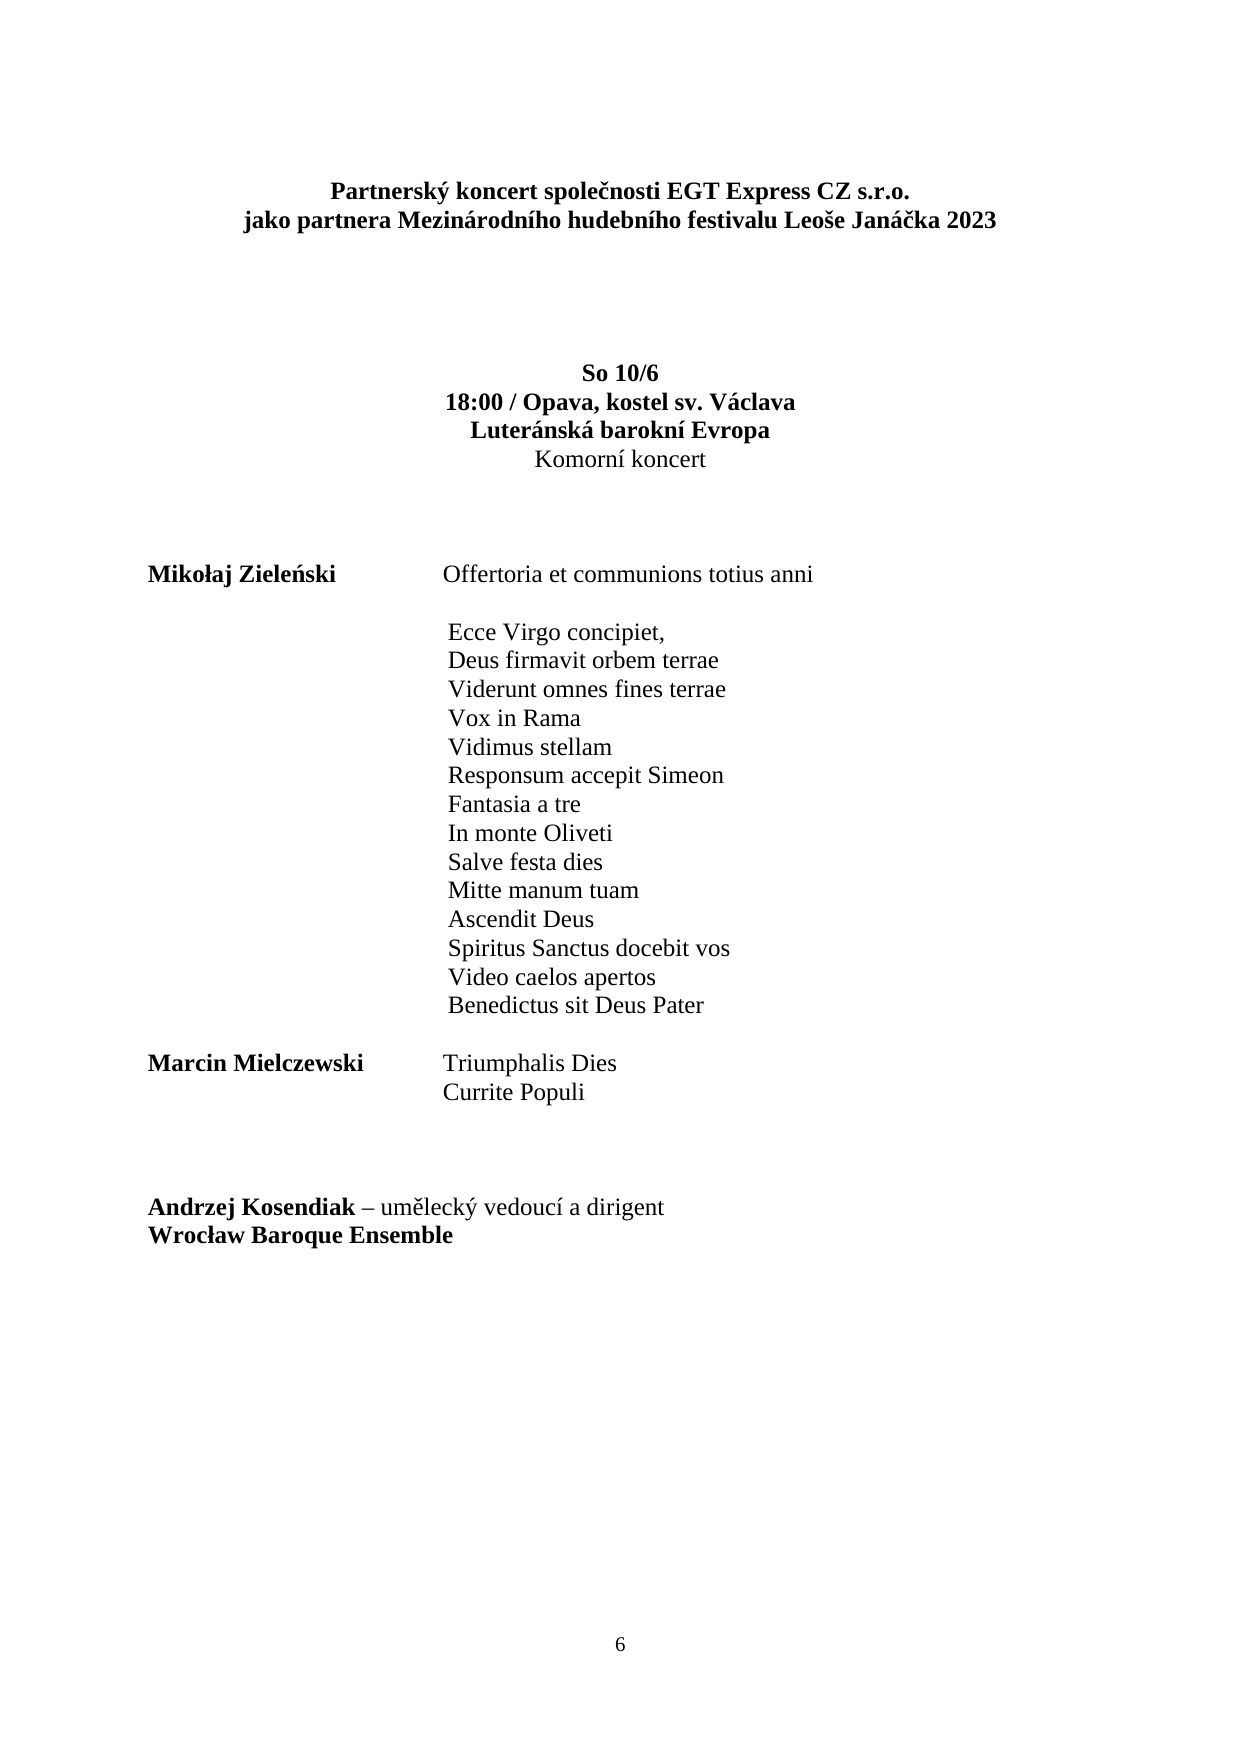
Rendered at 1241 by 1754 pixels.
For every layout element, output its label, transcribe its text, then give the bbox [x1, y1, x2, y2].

text Fantasia a tre [373, 789, 1093, 818]
text Mitte manum tuam [373, 876, 1093, 904]
text Partnerský koncert společnosti EGT Express CZ s.r.o. [148, 176, 1093, 205]
text Responsum accepit Simeon [373, 761, 1093, 789]
text Mikołaj Zieleński Offertoria et communions totius anni [148, 559, 1093, 588]
text Vidimus stellam [373, 732, 1093, 761]
text Viderunt omnes fines terrae [373, 674, 1093, 703]
text Ascendit Deus [373, 904, 1093, 933]
text Marcin Mielczewski Triumphalis Dies [148, 1048, 1093, 1077]
text Deus firmavit orbem terrae [373, 646, 1093, 674]
text Ecce Virgo concipiet, [373, 617, 1093, 646]
text Luteránská barokní Evropa [148, 416, 1093, 444]
text Andrzej Kosendiak – umělecký vedoucí a dirigent [148, 1192, 1093, 1221]
text Currite Populi [148, 1077, 1093, 1106]
subtitle So 10/6 [148, 358, 1093, 387]
text Video caelos apertos [373, 962, 1093, 991]
text Wrocław Baroque Ensemble [148, 1221, 1093, 1249]
text 18:00 / Opava, kostel sv. Václava [148, 387, 1093, 416]
text Vox in Rama [373, 703, 1093, 732]
text jako partnera Mezinárodního hudebního festivalu Leoše Janáčka 2023 [148, 205, 1093, 234]
text Salve festa dies [373, 847, 1093, 876]
text Komorní koncert [148, 444, 1093, 473]
text In monte Oliveti [373, 818, 1093, 847]
text Benedictus sit Deus Pater [373, 991, 1093, 1019]
text Spiritus Sanctus docebit vos [373, 933, 1093, 962]
